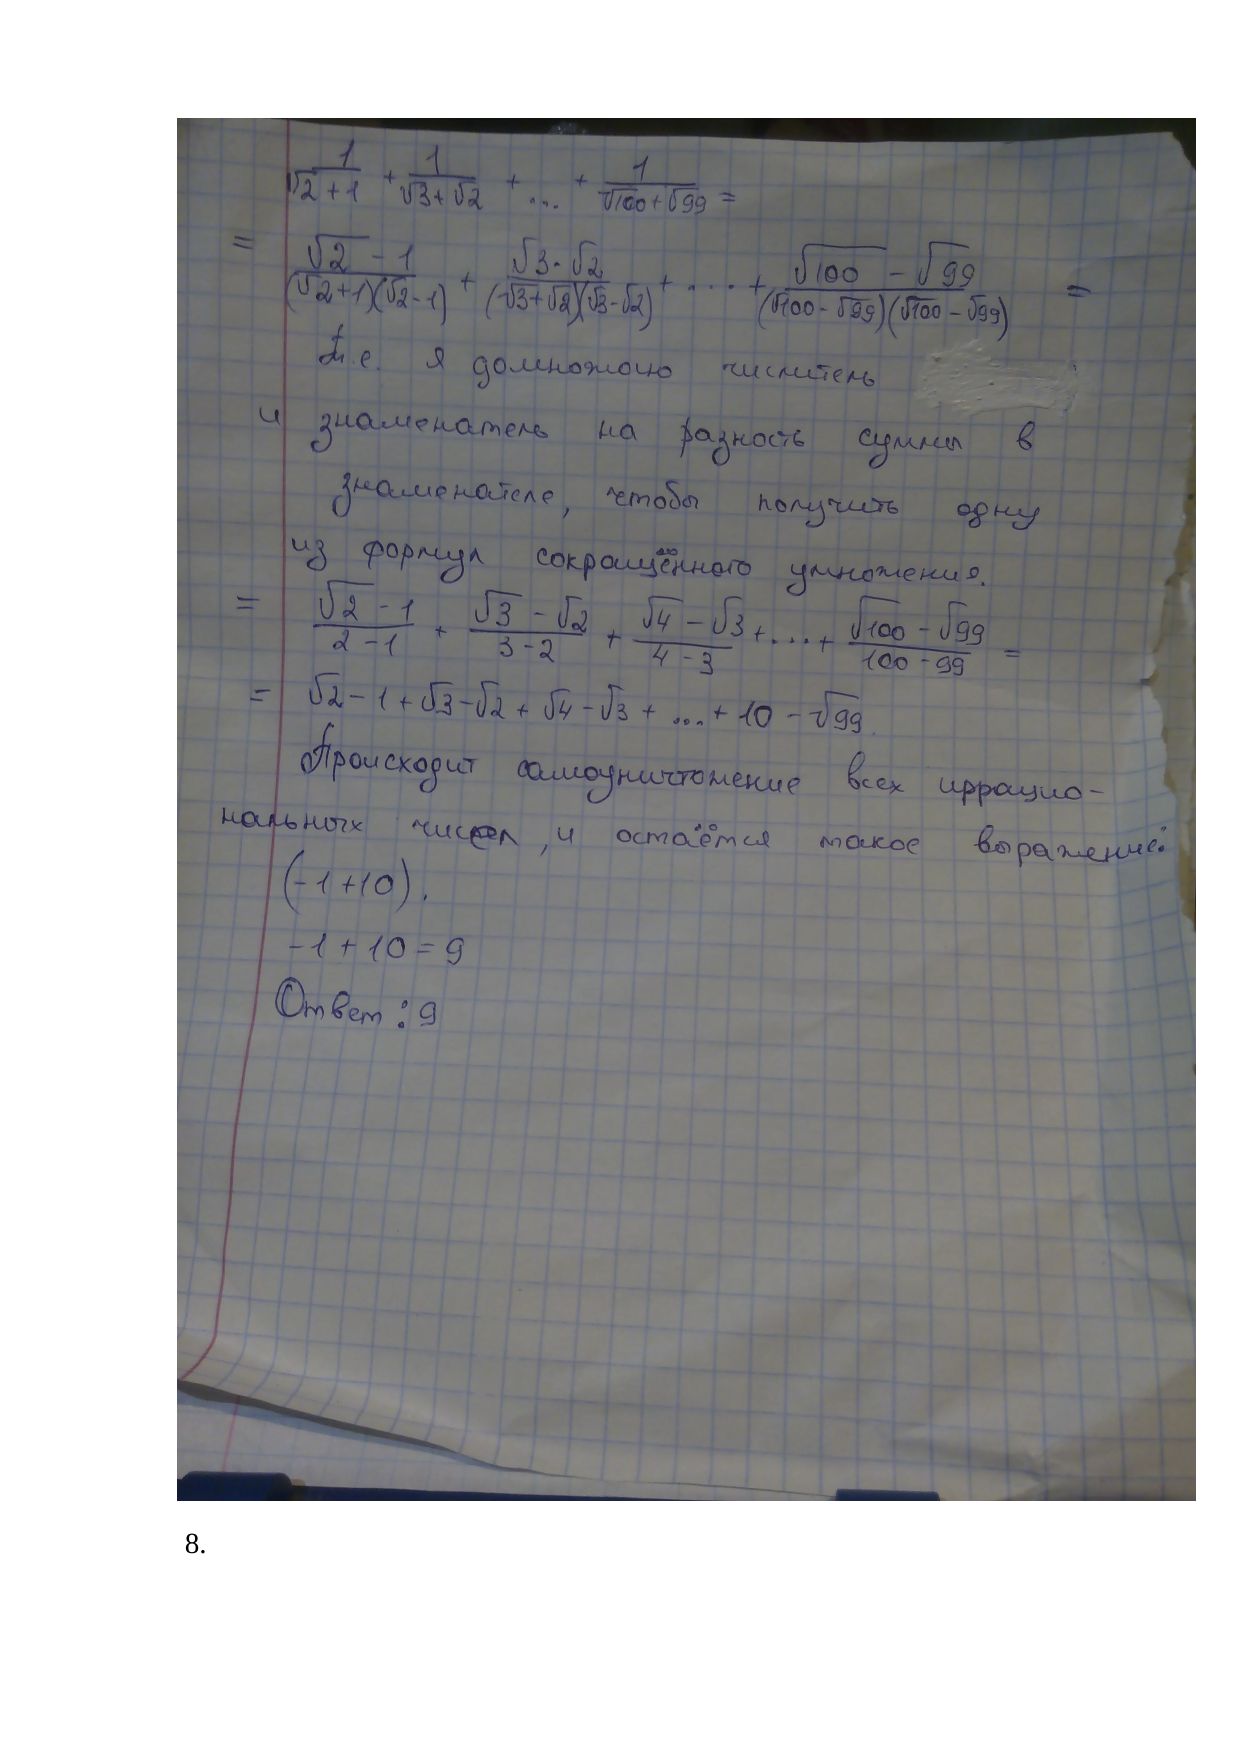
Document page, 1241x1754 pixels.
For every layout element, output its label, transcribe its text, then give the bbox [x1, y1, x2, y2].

text 8. [177, 1526, 1152, 1559]
picture [177, 118, 1196, 1501]
